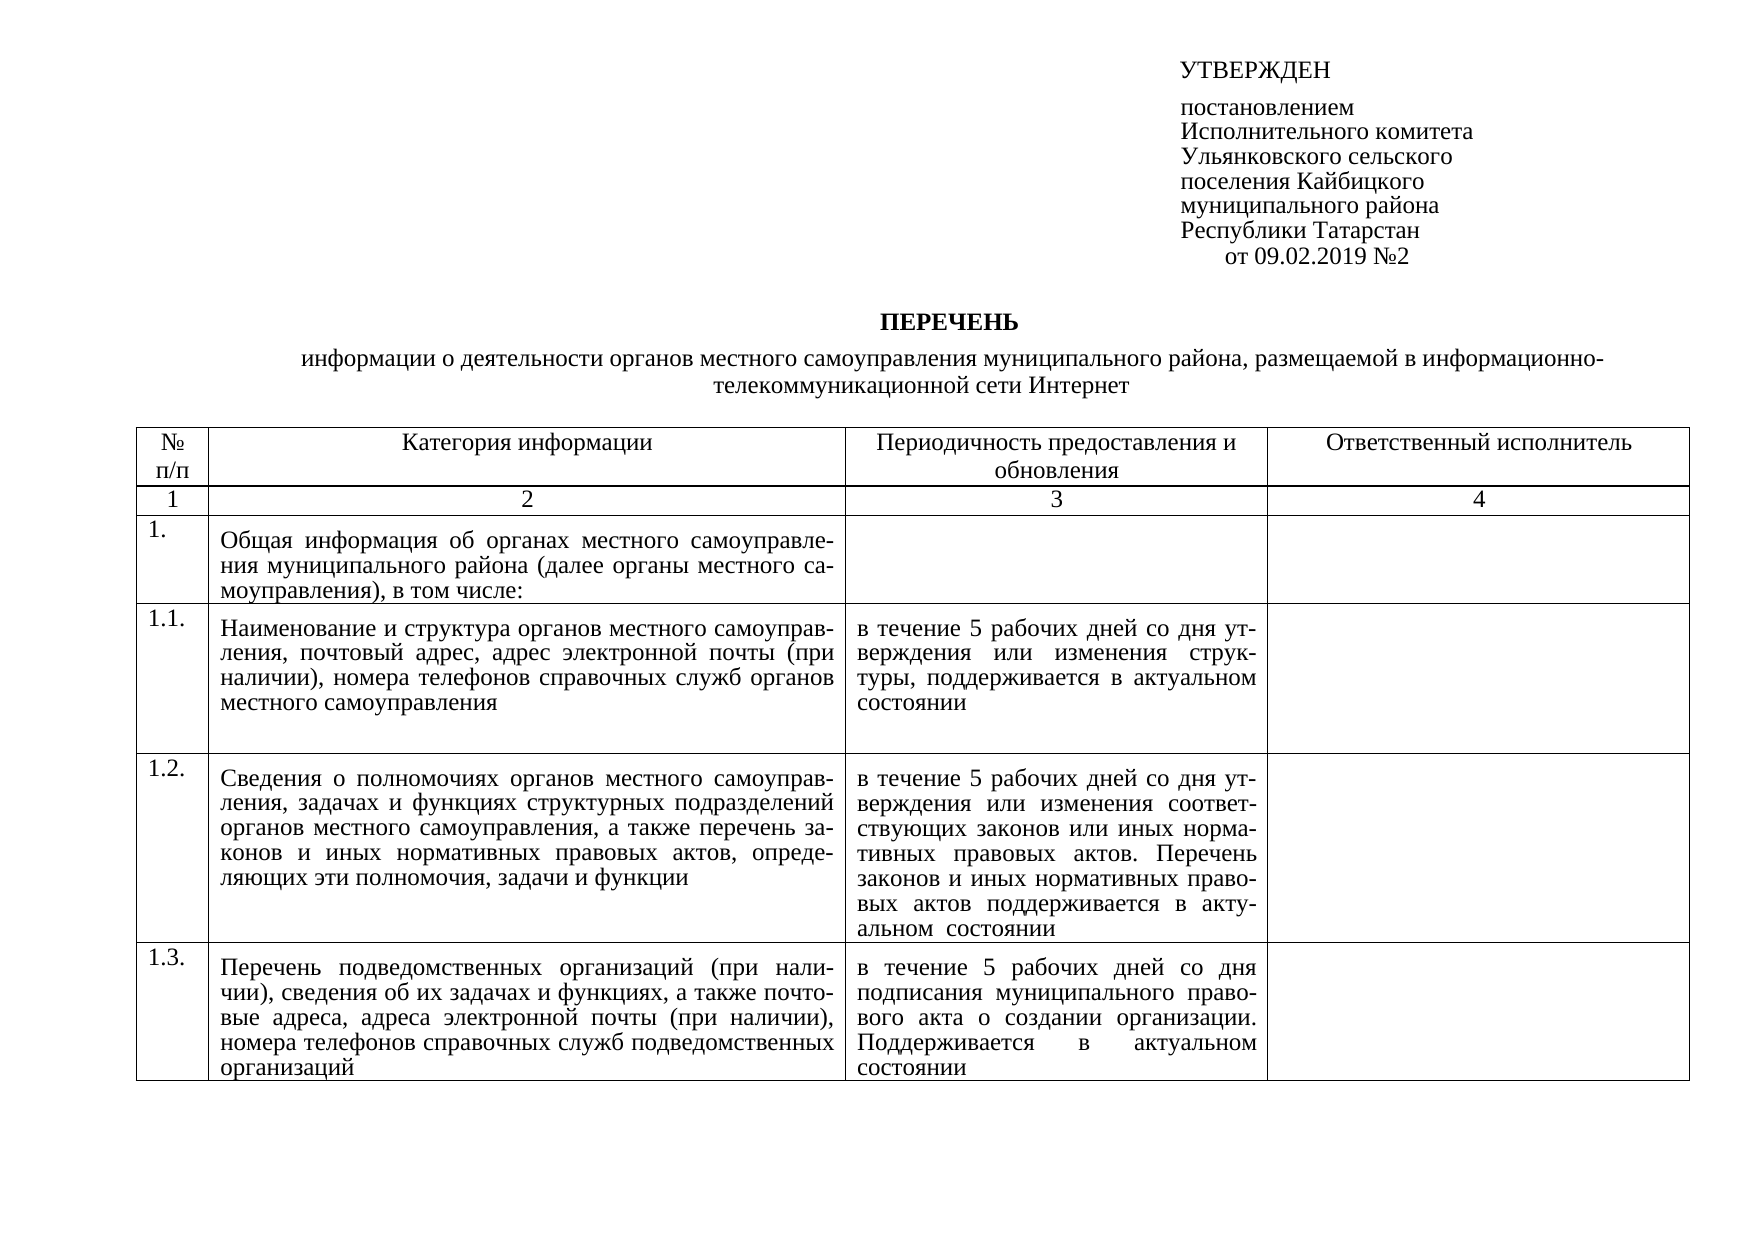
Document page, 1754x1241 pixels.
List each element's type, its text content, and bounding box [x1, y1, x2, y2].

text ПЕРЕЧЕНЬ [292, 307, 1607, 336]
table_cell в течение 5 рабочих дней со дня ут- верждения или изменения соответ- ствующих законов или иных норма- тивных правовых актов. Перечень законов и иных нормативных право- вых актов поддерживается в акту- альном состоянии [846, 754, 1267, 942]
table_cell 1.1. [137, 604, 208, 753]
text телекоммуникационной сети Интернет [236, 372, 1607, 398]
table_cell 1.3. [137, 943, 208, 1080]
table_cell 1 [137, 487, 208, 514]
text постановлением Исполнительного комитета Ульянковского сельского поселения Кайбицкого муниципального района Республики Татарстан [1180, 96, 1535, 244]
text информации о деятельности органов местного самоуправления муниципального района, размещаемой в информационно- [299, 345, 1607, 372]
table_cell Общая информация об органах местного самоуправле- ния муниципального района (далее органы местного са- моуправления), в том числе: [209, 516, 845, 603]
table_cell 1.2. [137, 754, 208, 942]
table_cell 3 [846, 487, 1267, 514]
table_cell Сведения о полномочиях органов местного самоуправ- ления, задачах и функциях структурных подразделений органов местного самоуправления, а также перечень за- конов и иных нормативных правовых актов, опреде- ляющих эти полномочия, задачи и функции [209, 754, 845, 942]
table_cell Наименование и структура органов местного самоуправ- ления, почтовый адрес, адрес электронной почты (при наличии), номера телефонов справочных служб органов местного самоуправления [209, 604, 845, 753]
table_cell [846, 516, 1267, 603]
table_cell [1268, 943, 1689, 1080]
table_cell 2 [209, 487, 845, 514]
text УТВЕРЖДЕН [1179, 55, 1702, 84]
table_header Периодичность предоставления и обновления [846, 428, 1267, 485]
table_cell Перечень подведомственных организаций (при нали- чии), сведения об их задачах и функциях, а также почто- вые адреса, адреса электронной почты (при наличии), номера телефонов справочных служб подведомственных организаций [209, 943, 845, 1080]
table_cell в течение 5 рабочих дней со дня подписания муниципального право- вого акта о создании организации. Поддерживается в актуальном состоянии [846, 943, 1267, 1080]
table_header Ответственный исполнитель [1268, 428, 1689, 485]
table_header Категория информации [209, 428, 845, 485]
table_cell [1268, 604, 1689, 753]
table_cell [1268, 516, 1689, 603]
text от 09.02.2019 №2 [125, 244, 1409, 270]
table_cell 4 [1268, 487, 1689, 514]
table_cell [1268, 754, 1689, 942]
table_cell 1. [137, 516, 208, 603]
table_cell в течение 5 рабочих дней со дня ут- верждения или изменения струк- туры, поддерживается в актуальном состоянии [846, 604, 1267, 753]
table_header № п/п [137, 428, 208, 485]
